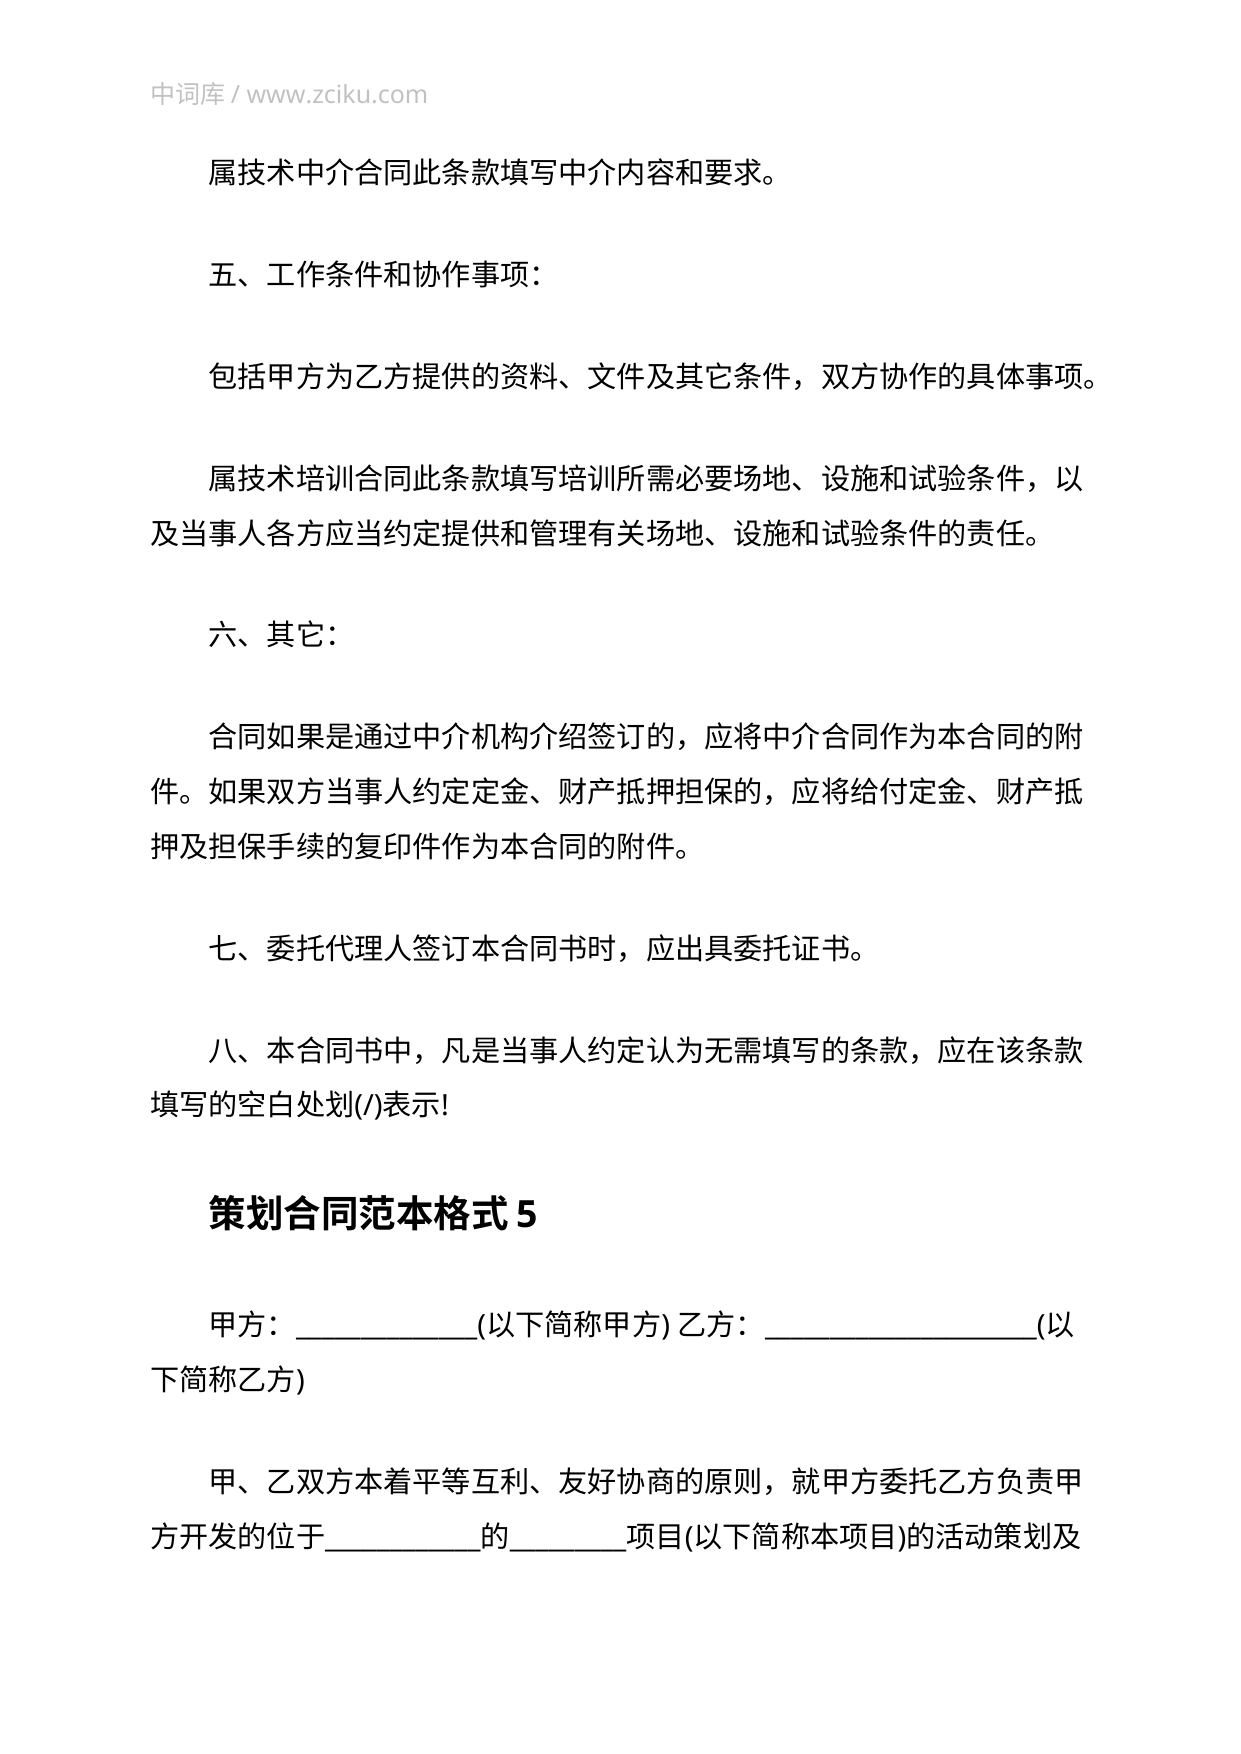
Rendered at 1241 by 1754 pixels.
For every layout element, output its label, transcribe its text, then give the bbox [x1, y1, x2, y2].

text 属技术培训合同此条款填写培训所需必要场地、设施和试验条件，以及当事人各方应当约定提供和管理有关场地、设施和试验条件的责任。 [150, 455, 1090, 552]
text 八、本合同书中，凡是当事人约定认为无需填写的条款，应在该条款填写的空白处划(/)表示! [150, 1027, 1090, 1124]
text 属技术中介合同此条款填写中介内容和要求。 [150, 150, 1090, 192]
text 合同如果是通过中介机构介绍签订的，应将中介合同作为本合同的附件。如果双方当事人约定定金、财产抵押担保的，应将给付定金、财产抵押及担保手续的复印件作为本合同的附件。 [150, 714, 1090, 866]
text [150, 1458, 1090, 1556]
text 包括甲方为乙方提供的资料、文件及其它条件，双方协作的具体事项。 [150, 353, 1090, 396]
text 五、工作条件和协作事项： [150, 252, 1090, 294]
text 甲方：______________(以下简称甲方) 乙方：_____________________(以下简称乙方) [150, 1302, 1090, 1399]
text 策划合同范本格式5 [150, 1184, 1090, 1238]
text 六、其它： [150, 612, 1090, 654]
text 七、委托代理人签订本合同书时，应出具委托证书。 [150, 925, 1090, 968]
